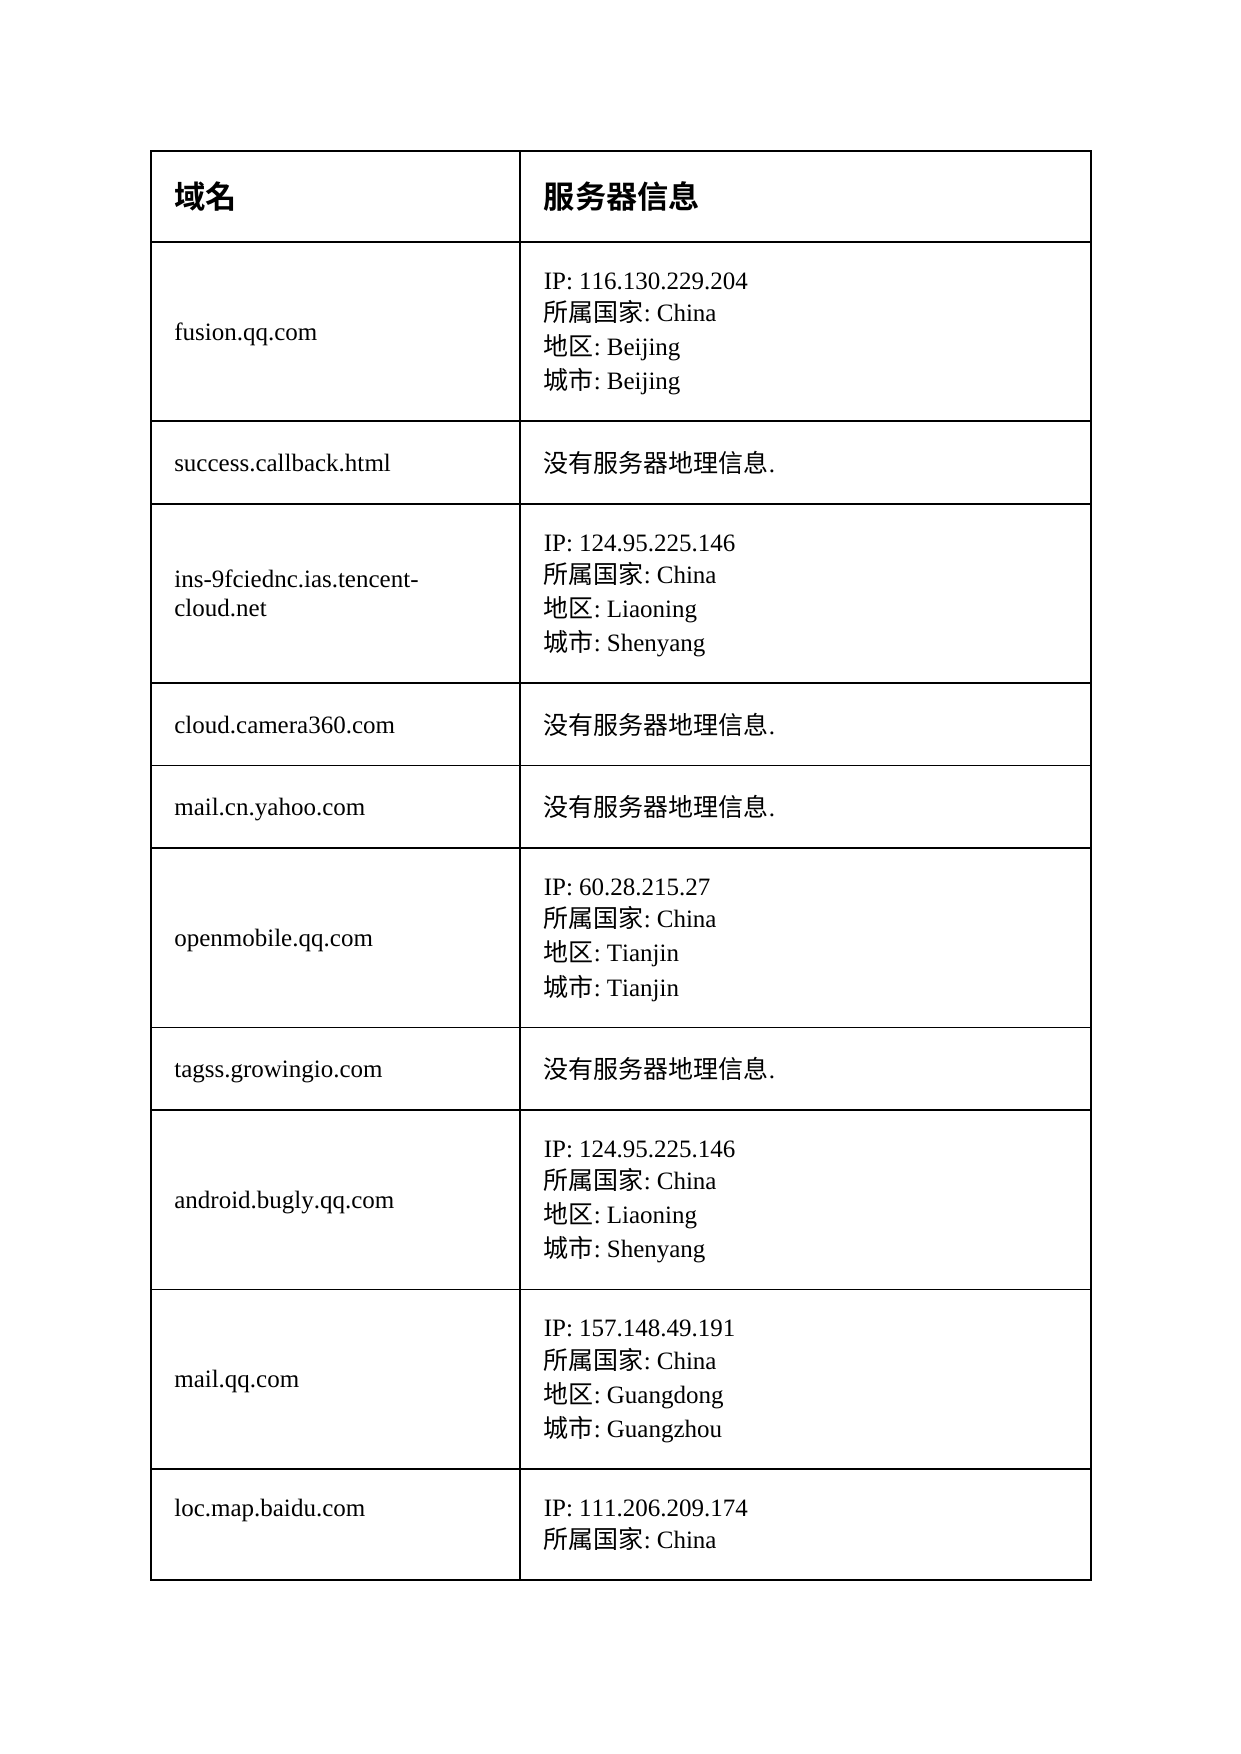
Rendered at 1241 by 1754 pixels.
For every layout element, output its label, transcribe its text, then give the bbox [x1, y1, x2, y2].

table_cell IP: 60.28.215.27 所属国家: China 地区: Tianjin 城市: Tianjin [521, 849, 1090, 1027]
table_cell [521, 1470, 1090, 1579]
table_header 域名 [152, 152, 519, 241]
table_cell cloud.camera360.com [152, 684, 519, 765]
table_cell IP: 124.95.225.146 所属国家: China 地区: Liaoning 城市: Shenyang [521, 505, 1090, 682]
table_cell ins-9fciednc.ias.tencent-cloud.net [152, 505, 519, 682]
table_cell 没有服务器地理信息. [521, 1028, 1090, 1109]
table_cell 没有服务器地理信息. [521, 422, 1090, 503]
table_cell tagss.growingio.com [152, 1028, 519, 1109]
table_cell mail.cn.yahoo.com [152, 766, 519, 847]
table_cell loc.map.baidu.com [152, 1470, 519, 1579]
table_cell IP: 157.148.49.191 所属国家: China 地区: Guangdong 城市: Guangzhou [521, 1290, 1090, 1468]
table_cell IP: 124.95.225.146 所属国家: China 地区: Liaoning 城市: Shenyang [521, 1111, 1090, 1288]
table_cell openmobile.qq.com [152, 849, 519, 1027]
table_cell mail.qq.com [152, 1290, 519, 1468]
table_cell 没有服务器地理信息. [521, 766, 1090, 847]
table_cell IP: 116.130.229.204 所属国家: China 地区: Beijing 城市: Beijing [521, 243, 1090, 420]
table_header 服务器信息 [521, 152, 1090, 241]
table_cell success.callback.html [152, 422, 519, 503]
table_cell 没有服务器地理信息. [521, 684, 1090, 765]
table_cell android.bugly.qq.com [152, 1111, 519, 1288]
table_cell fusion.qq.com [152, 243, 519, 420]
